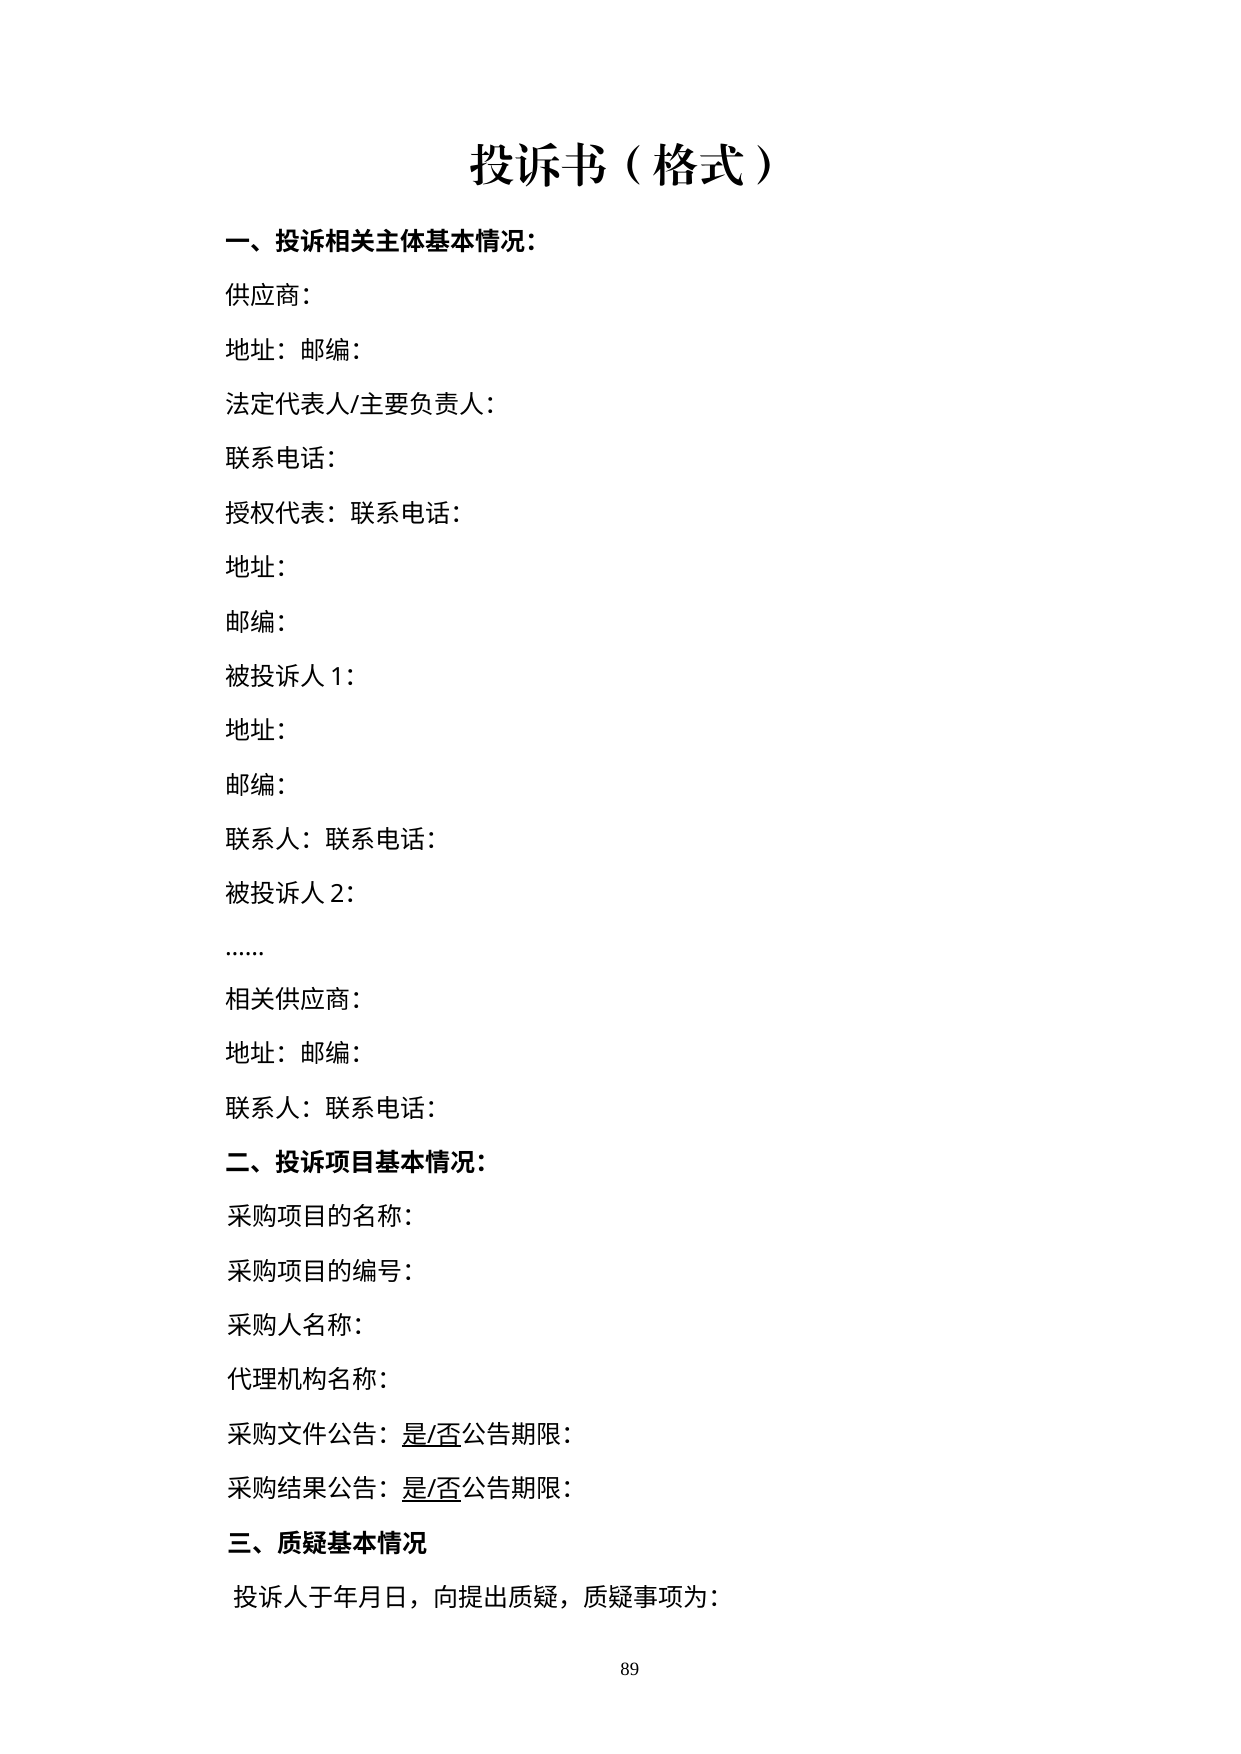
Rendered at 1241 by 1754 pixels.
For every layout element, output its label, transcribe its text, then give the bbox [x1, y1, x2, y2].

text 法定代表人/主要负责人： [175, 384, 1084, 421]
text 投诉人于年月日，向提出质疑，质疑事项为： [177, 1577, 1084, 1614]
text 二、投诉项目基本情况： [175, 1142, 1084, 1179]
text 被投诉人2： [175, 874, 1084, 910]
text 三、质疑基本情况 [178, 1523, 1084, 1559]
text 一、投诉相关主体基本情况： [175, 221, 1084, 258]
text 地址：邮编： [175, 330, 1084, 366]
text 被投诉人1： [175, 656, 1084, 693]
text 采购结果公告：是/否公告期限： [178, 1469, 1084, 1505]
text 代理机构名称： [178, 1360, 1084, 1396]
text 采购文件公告：是/否公告期限： [178, 1414, 1084, 1451]
text 邮编： [175, 602, 1084, 638]
text 采购项目的名称： [178, 1197, 1084, 1233]
text 地址：邮编： [175, 1034, 1084, 1070]
text 投诉书（格式） [175, 139, 1084, 194]
text 联系电话： [175, 439, 1084, 475]
text 授权代表：联系电话： [175, 493, 1084, 529]
text 采购人名称： [178, 1306, 1084, 1342]
text 采购项目的编号： [178, 1251, 1084, 1287]
text 地址： [175, 711, 1084, 747]
text 供应商： [175, 276, 1084, 312]
text 地址： [175, 548, 1084, 584]
text 相关供应商： [175, 979, 1084, 1016]
text 联系人：联系电话： [175, 1088, 1084, 1124]
text …… [175, 928, 1084, 962]
text 联系人：联系电话： [175, 819, 1084, 856]
text 邮编： [175, 765, 1084, 801]
